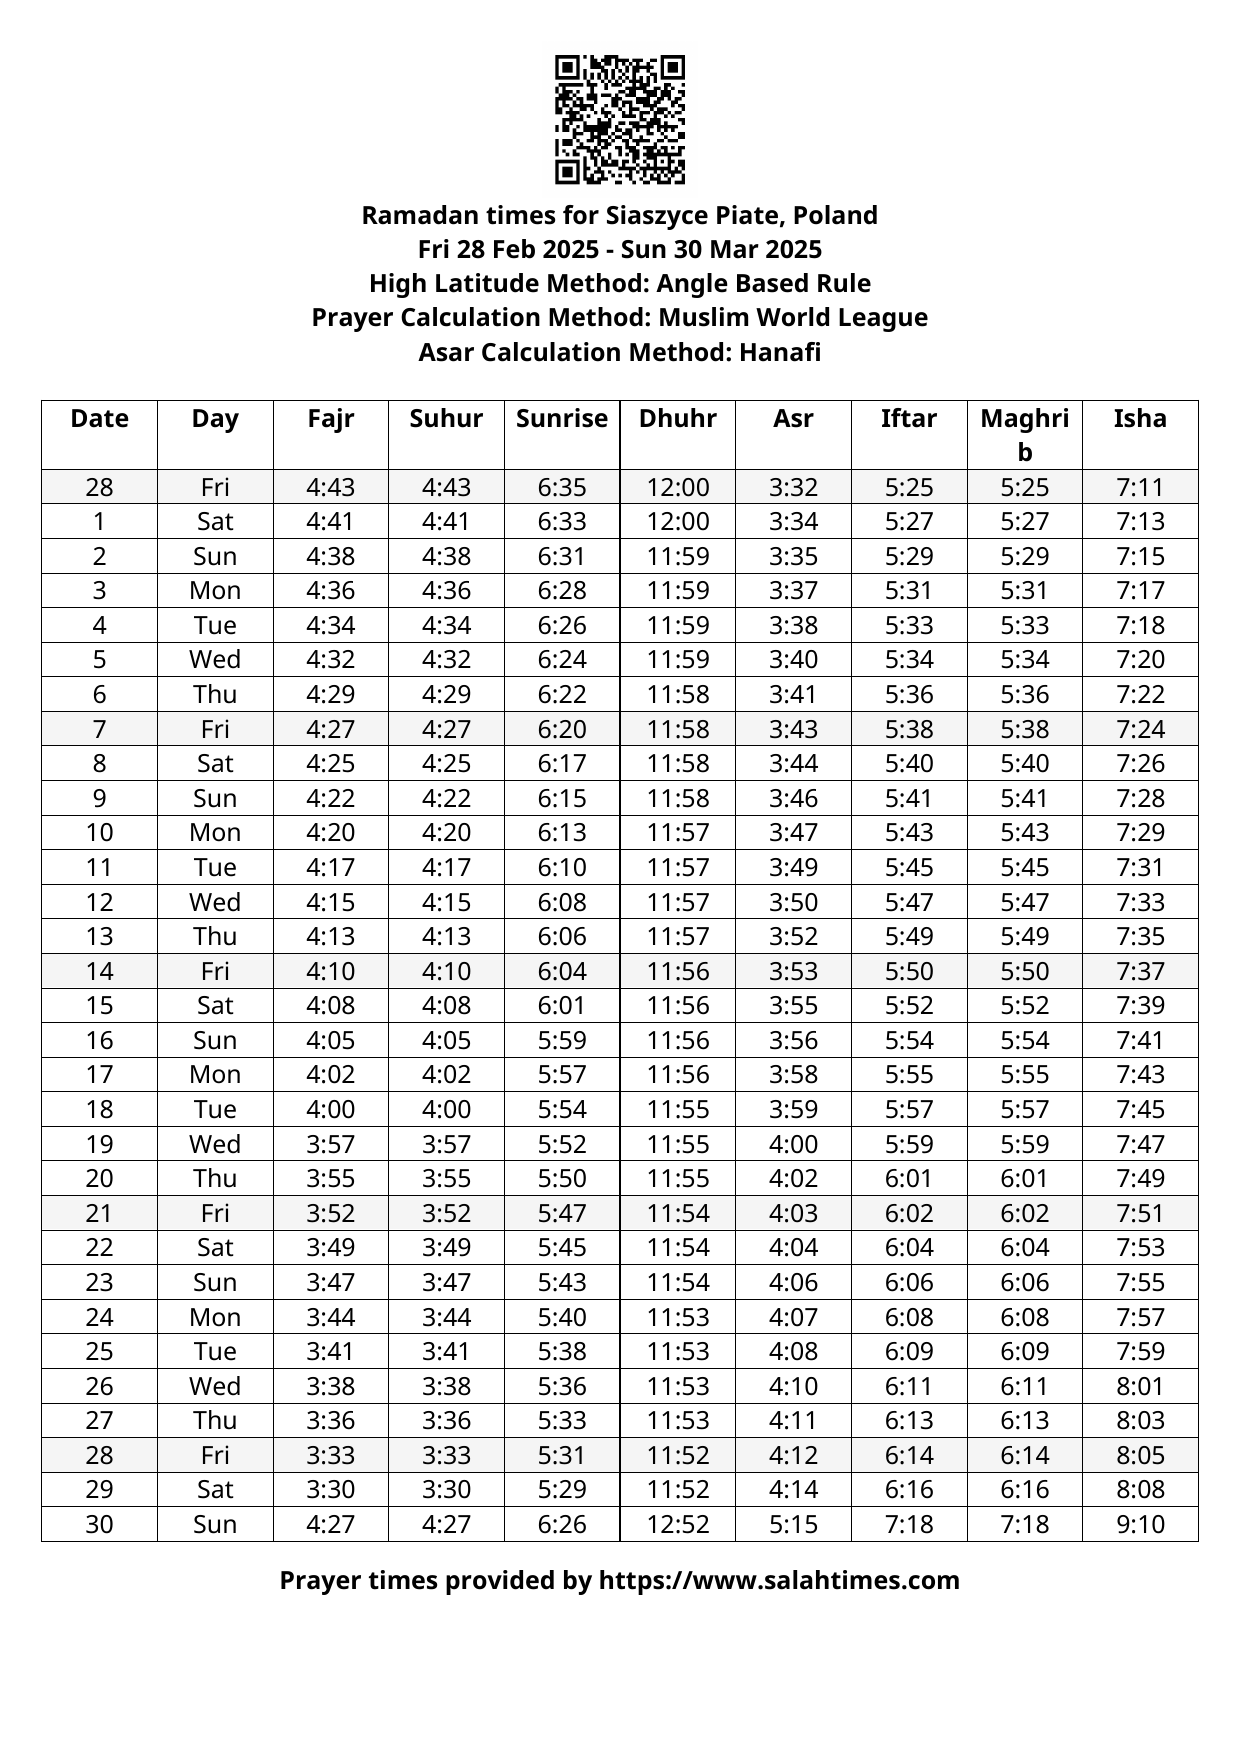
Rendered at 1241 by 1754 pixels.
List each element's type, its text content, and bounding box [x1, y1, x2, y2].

table_cell 3:52 [389, 1196, 504, 1229]
table_cell 4:04 [736, 1231, 851, 1264]
table_cell 5:55 [968, 1058, 1082, 1091]
table_cell 7:29 [1083, 816, 1198, 849]
table_cell 3:53 [736, 954, 851, 987]
table_cell 11:52 [621, 1438, 735, 1472]
table_cell 4:34 [274, 608, 388, 642]
table_cell 5:40 [852, 746, 967, 780]
table_cell 18 [42, 1092, 157, 1126]
table_cell 5:59 [505, 1023, 619, 1057]
table_cell 7:39 [1083, 989, 1198, 1022]
table_cell 11:55 [621, 1161, 735, 1195]
table_cell 7:53 [1083, 1231, 1198, 1264]
table_cell 7:59 [1083, 1334, 1198, 1368]
table_cell 5:52 [968, 989, 1082, 1022]
table_cell 6:14 [852, 1438, 967, 1472]
table_cell 5:36 [968, 677, 1082, 711]
table_cell 19 [42, 1127, 157, 1160]
table_cell 8:08 [1083, 1473, 1198, 1506]
table_cell 5:49 [852, 919, 967, 953]
table_cell Thu [158, 677, 273, 711]
table_cell 5:40 [505, 1300, 619, 1333]
text Asar Calculation Method: Hanafi [42, 334, 1198, 368]
table_cell Sun [158, 781, 273, 814]
table_cell 7:26 [1083, 746, 1198, 780]
table_cell 4:20 [389, 816, 504, 849]
table_cell 3:50 [736, 885, 851, 918]
table_cell 4:36 [274, 574, 388, 607]
table_cell 4:43 [389, 470, 504, 503]
table_cell 4:05 [389, 1023, 504, 1057]
table_cell 5:45 [852, 850, 967, 884]
table_cell 11:52 [621, 1473, 735, 1506]
table_cell 11:59 [621, 574, 735, 607]
table_cell 4:25 [389, 746, 504, 780]
table_cell 4:32 [274, 643, 388, 676]
table_cell 3:41 [736, 677, 851, 711]
table_cell 7:24 [1083, 712, 1198, 745]
table_cell 7:47 [1083, 1127, 1198, 1160]
table_cell Sat [158, 1231, 273, 1264]
table_cell 6:26 [505, 608, 619, 642]
table_cell 26 [42, 1369, 157, 1402]
table_cell 3:38 [736, 608, 851, 642]
table_cell 6:08 [968, 1300, 1082, 1333]
table_cell 7:51 [1083, 1196, 1198, 1229]
table_header Sunrise [505, 401, 619, 469]
table_cell 6:01 [968, 1161, 1082, 1195]
table_cell Sun [158, 1023, 273, 1057]
table_cell Wed [158, 885, 273, 918]
table_cell 4:17 [389, 850, 504, 884]
table_cell 6:16 [968, 1473, 1082, 1506]
table_cell 3:43 [736, 712, 851, 745]
table_cell 6:06 [968, 1265, 1082, 1299]
table_cell 24 [42, 1300, 157, 1333]
table_cell 12:52 [621, 1507, 735, 1541]
table_cell 4:03 [736, 1196, 851, 1229]
table_cell 4:27 [389, 1507, 504, 1541]
table_cell 3:47 [389, 1265, 504, 1299]
table_cell 11:56 [621, 1058, 735, 1091]
table_cell 4:10 [736, 1369, 851, 1402]
table_cell 3:57 [274, 1127, 388, 1160]
table_cell Mon [158, 816, 273, 849]
table_cell 3:30 [274, 1473, 388, 1506]
table_cell 3:34 [736, 504, 851, 538]
table_cell 4:43 [274, 470, 388, 503]
table_cell 6:04 [852, 1231, 967, 1264]
table_cell 29 [42, 1473, 157, 1506]
table_cell 6:16 [852, 1473, 967, 1506]
table_cell 4:10 [389, 954, 504, 987]
table_cell 5:31 [505, 1438, 619, 1472]
table_cell 3:52 [274, 1196, 388, 1229]
table_cell 5:38 [852, 712, 967, 745]
table_cell 3:38 [389, 1369, 504, 1402]
table_cell 12:00 [621, 470, 735, 503]
table_cell Sat [158, 1473, 273, 1506]
table_cell 4:00 [274, 1092, 388, 1126]
table_cell 4:08 [274, 989, 388, 1022]
table_cell 4:27 [274, 1507, 388, 1541]
table_cell 22 [42, 1231, 157, 1264]
table_cell 3:36 [274, 1404, 388, 1437]
table_cell 11:58 [621, 781, 735, 814]
table_cell 3 [42, 574, 157, 607]
table_cell 3:38 [274, 1369, 388, 1402]
table_cell 23 [42, 1265, 157, 1299]
table_cell 6:08 [852, 1300, 967, 1333]
table_cell 4:07 [736, 1300, 851, 1333]
table_cell 4:22 [389, 781, 504, 814]
table_cell 14 [42, 954, 157, 987]
table_cell 4:05 [274, 1023, 388, 1057]
table_cell Sat [158, 504, 273, 538]
table_cell 11:56 [621, 1023, 735, 1057]
table_cell 4:02 [274, 1058, 388, 1091]
table_cell 5:43 [968, 816, 1082, 849]
table_cell Tue [158, 1334, 273, 1368]
table_cell 4:12 [736, 1438, 851, 1472]
table_cell 4:17 [274, 850, 388, 884]
table_cell 21 [42, 1196, 157, 1229]
table_cell 3:55 [274, 1161, 388, 1195]
table_cell 3:33 [389, 1438, 504, 1472]
table_cell Wed [158, 1369, 273, 1402]
text Prayer times provided by https://www.salahtimes.com [42, 1563, 1198, 1597]
table_cell 3:59 [736, 1092, 851, 1126]
table_cell 8:03 [1083, 1404, 1198, 1437]
table_cell 6:17 [505, 746, 619, 780]
table_cell 4:38 [389, 539, 504, 572]
table_cell 5:59 [852, 1127, 967, 1160]
table_cell 3:56 [736, 1023, 851, 1057]
table_cell 3:57 [389, 1127, 504, 1160]
table_cell 11:57 [621, 816, 735, 849]
table_cell 11:59 [621, 608, 735, 642]
table_cell 3:47 [274, 1265, 388, 1299]
table_cell 6:02 [852, 1196, 967, 1229]
table_cell 5:50 [852, 954, 967, 987]
table_cell 5:43 [505, 1265, 619, 1299]
table_cell 3:49 [389, 1231, 504, 1264]
table_cell 3:55 [736, 989, 851, 1022]
table_cell 5:33 [505, 1404, 619, 1437]
table_cell 5:45 [505, 1231, 619, 1264]
table_cell 7:37 [1083, 954, 1198, 987]
table_cell 8 [42, 746, 157, 780]
table_cell 5:29 [968, 539, 1082, 572]
table_cell 4:02 [736, 1161, 851, 1195]
table_cell 11:59 [621, 643, 735, 676]
table_cell 5:29 [505, 1473, 619, 1506]
table_cell Thu [158, 919, 273, 953]
table_cell 4:13 [389, 919, 504, 953]
table_cell 12 [42, 885, 157, 918]
table_cell 4:15 [274, 885, 388, 918]
table_cell 3:49 [274, 1231, 388, 1264]
table_cell 6:11 [968, 1369, 1082, 1402]
table_cell 5:15 [736, 1507, 851, 1541]
table_cell 5:31 [852, 574, 967, 607]
table_cell 1 [42, 504, 157, 538]
table_cell 5:47 [852, 885, 967, 918]
table_cell Mon [158, 1058, 273, 1091]
table_cell 7:20 [1083, 643, 1198, 676]
table_cell 4:27 [389, 712, 504, 745]
table_cell 11:57 [621, 885, 735, 918]
table_cell 11:54 [621, 1231, 735, 1264]
table_cell Thu [158, 1161, 273, 1195]
table_cell 7:22 [1083, 677, 1198, 711]
table_cell 5:57 [505, 1058, 619, 1091]
table_cell 4:41 [389, 504, 504, 538]
table_cell 11:56 [621, 989, 735, 1022]
table_cell 9:10 [1083, 1507, 1198, 1541]
text Fri 28 Feb 2025 - Sun 30 Mar 2025 [42, 232, 1198, 266]
table_cell 4:22 [274, 781, 388, 814]
table_cell 5:27 [852, 504, 967, 538]
table_cell 11:58 [621, 677, 735, 711]
text Prayer Calculation Method: Muslim World League [42, 300, 1198, 334]
table_cell 5:54 [852, 1023, 967, 1057]
table_cell 3:44 [274, 1300, 388, 1333]
table_cell 4:20 [274, 816, 388, 849]
table_cell Sun [158, 1507, 273, 1541]
table_cell 11:55 [621, 1092, 735, 1126]
table_cell 5:54 [505, 1092, 619, 1126]
table_cell 5:31 [968, 574, 1082, 607]
table_cell 6:13 [505, 816, 619, 849]
table_cell 4:29 [389, 677, 504, 711]
table_cell 4:06 [736, 1265, 851, 1299]
table_cell 6:28 [505, 574, 619, 607]
table_cell 4:11 [736, 1404, 851, 1437]
table_cell 7:17 [1083, 574, 1198, 607]
table_cell 4:08 [736, 1334, 851, 1368]
table_header Day [158, 401, 273, 469]
table_cell 27 [42, 1404, 157, 1437]
table_cell 11:53 [621, 1369, 735, 1402]
table_cell 5 [42, 643, 157, 676]
table_cell 7:33 [1083, 885, 1198, 918]
table_cell 3:46 [736, 781, 851, 814]
table_cell 6:14 [968, 1438, 1082, 1472]
table_header Suhur [389, 401, 504, 469]
table_cell 5:33 [852, 608, 967, 642]
table_cell 4:08 [389, 989, 504, 1022]
text Ramadan times for Siaszyce Piate, Poland [42, 198, 1198, 232]
table_cell 5:36 [505, 1369, 619, 1402]
table_header Date [42, 401, 157, 469]
table_cell 4:25 [274, 746, 388, 780]
table_cell 3:37 [736, 574, 851, 607]
table_cell 6:26 [505, 1507, 619, 1541]
table_header Asr [736, 401, 851, 469]
table_cell 5:59 [968, 1127, 1082, 1160]
table_cell 5:38 [505, 1334, 619, 1368]
table_cell 5:47 [505, 1196, 619, 1229]
table_cell 11:53 [621, 1334, 735, 1368]
table_cell 7 [42, 712, 157, 745]
table_cell Sat [158, 746, 273, 780]
table_cell Fri [158, 954, 273, 987]
table_cell 11 [42, 850, 157, 884]
table_cell 5:47 [968, 885, 1082, 918]
table_cell 5:50 [505, 1161, 619, 1195]
table_cell 3:41 [274, 1334, 388, 1368]
table_cell 6:10 [505, 850, 619, 884]
table_cell Mon [158, 574, 273, 607]
table_cell 5:52 [852, 989, 967, 1022]
table_cell 5:57 [852, 1092, 967, 1126]
table_cell 4:00 [736, 1127, 851, 1160]
table_cell 4:41 [274, 504, 388, 538]
table_cell 5:45 [968, 850, 1082, 884]
table_cell 3:52 [736, 919, 851, 953]
table_cell 6:04 [505, 954, 619, 987]
table_cell 20 [42, 1161, 157, 1195]
table_cell 6:01 [852, 1161, 967, 1195]
table_cell 11:53 [621, 1404, 735, 1437]
table_cell 6:24 [505, 643, 619, 676]
table_cell 7:18 [968, 1507, 1082, 1541]
table_cell 16 [42, 1023, 157, 1057]
table_cell 11:57 [621, 850, 735, 884]
table_cell 5:40 [968, 746, 1082, 780]
table_cell 6:02 [968, 1196, 1082, 1229]
table_cell Tue [158, 608, 273, 642]
table_cell 5:36 [852, 677, 967, 711]
table_cell 6:06 [852, 1265, 967, 1299]
table_cell 7:43 [1083, 1058, 1198, 1091]
table_cell 5:34 [852, 643, 967, 676]
table_cell 7:28 [1083, 781, 1198, 814]
table_cell 11:56 [621, 954, 735, 987]
table_cell 6 [42, 677, 157, 711]
table_cell 3:55 [389, 1161, 504, 1195]
table_cell 5:25 [968, 470, 1082, 503]
table_cell 10 [42, 816, 157, 849]
table_cell 11:57 [621, 919, 735, 953]
table_cell 6:06 [505, 919, 619, 953]
table_cell 7:35 [1083, 919, 1198, 953]
table_header Isha [1083, 401, 1198, 469]
table_cell 30 [42, 1507, 157, 1541]
table_header Fajr [274, 401, 388, 469]
table_cell 7:11 [1083, 470, 1198, 503]
table_cell 11:53 [621, 1300, 735, 1333]
table_cell 8:05 [1083, 1438, 1198, 1472]
table_cell Wed [158, 1127, 273, 1160]
table_cell 3:41 [389, 1334, 504, 1368]
table_cell 3:33 [274, 1438, 388, 1472]
table_cell 4:29 [274, 677, 388, 711]
table_cell 11:55 [621, 1127, 735, 1160]
table_cell 3:47 [736, 816, 851, 849]
table_header Maghrib [968, 401, 1082, 469]
table_cell 4:36 [389, 574, 504, 607]
table_cell 6:35 [505, 470, 619, 503]
table_cell 6:15 [505, 781, 619, 814]
table_cell Thu [158, 1404, 273, 1437]
table_cell 4 [42, 608, 157, 642]
table_cell 6:13 [968, 1404, 1082, 1437]
table_cell 3:30 [389, 1473, 504, 1506]
table_cell Wed [158, 643, 273, 676]
table_cell 5:49 [968, 919, 1082, 953]
table_cell 6:04 [968, 1231, 1082, 1264]
table_cell 4:14 [736, 1473, 851, 1506]
table_cell 3:44 [389, 1300, 504, 1333]
table_header Dhuhr [621, 401, 735, 469]
table_cell Fri [158, 470, 273, 503]
table_cell 11:54 [621, 1196, 735, 1229]
table_cell 7:15 [1083, 539, 1198, 572]
table_cell Fri [158, 1196, 273, 1229]
table_cell 5:33 [968, 608, 1082, 642]
table_cell 6:08 [505, 885, 619, 918]
table_cell 4:02 [389, 1058, 504, 1091]
table_cell 6:33 [505, 504, 619, 538]
table_cell 6:01 [505, 989, 619, 1022]
table_cell 7:31 [1083, 850, 1198, 884]
table_cell 3:40 [736, 643, 851, 676]
table_cell 5:34 [968, 643, 1082, 676]
table_cell 3:58 [736, 1058, 851, 1091]
table_cell 4:27 [274, 712, 388, 745]
table_cell 8:01 [1083, 1369, 1198, 1402]
table_cell 11:58 [621, 746, 735, 780]
table_cell 13 [42, 919, 157, 953]
table_cell 5:57 [968, 1092, 1082, 1126]
table_cell 3:36 [389, 1404, 504, 1437]
table_cell 3:35 [736, 539, 851, 572]
table_cell 7:57 [1083, 1300, 1198, 1333]
table_cell 12:00 [621, 504, 735, 538]
table_cell 5:38 [968, 712, 1082, 745]
table_cell 6:09 [968, 1334, 1082, 1368]
table_cell 17 [42, 1058, 157, 1091]
table_cell 7:49 [1083, 1161, 1198, 1195]
table_cell 6:13 [852, 1404, 967, 1437]
table_cell 11:58 [621, 712, 735, 745]
table_cell 5:55 [852, 1058, 967, 1091]
table_cell Fri [158, 712, 273, 745]
table_cell 5:41 [852, 781, 967, 814]
table_cell 7:18 [1083, 608, 1198, 642]
table_cell Sun [158, 1265, 273, 1299]
table_cell 7:13 [1083, 504, 1198, 538]
table_cell Mon [158, 1300, 273, 1333]
table_cell 5:25 [852, 470, 967, 503]
table_cell 6:31 [505, 539, 619, 572]
text High Latitude Method: Angle Based Rule [42, 266, 1198, 300]
table_cell 15 [42, 989, 157, 1022]
table_cell 4:13 [274, 919, 388, 953]
table_header Iftar [852, 401, 967, 469]
table_cell 28 [42, 470, 157, 503]
table_cell 25 [42, 1334, 157, 1368]
table_cell 2 [42, 539, 157, 572]
picture [542, 41, 699, 198]
table_cell Tue [158, 850, 273, 884]
table_cell 3:44 [736, 746, 851, 780]
table_cell 28 [42, 1438, 157, 1472]
table_cell 4:15 [389, 885, 504, 918]
table_cell Fri [158, 1438, 273, 1472]
table_cell 7:55 [1083, 1265, 1198, 1299]
table_cell 6:09 [852, 1334, 967, 1368]
table_cell 6:11 [852, 1369, 967, 1402]
table_cell 11:59 [621, 539, 735, 572]
table_cell 5:41 [968, 781, 1082, 814]
table_cell 4:00 [389, 1092, 504, 1126]
table_cell 7:18 [852, 1507, 967, 1541]
table_cell 11:54 [621, 1265, 735, 1299]
table_cell 7:45 [1083, 1092, 1198, 1126]
table_cell 5:50 [968, 954, 1082, 987]
table_cell 4:10 [274, 954, 388, 987]
table_cell 9 [42, 781, 157, 814]
table_cell 6:22 [505, 677, 619, 711]
table_cell 5:29 [852, 539, 967, 572]
table_cell 5:52 [505, 1127, 619, 1160]
table_cell Sat [158, 989, 273, 1022]
table_cell Tue [158, 1092, 273, 1126]
table_cell 4:38 [274, 539, 388, 572]
table_cell 3:49 [736, 850, 851, 884]
table_cell 5:43 [852, 816, 967, 849]
table_cell 5:54 [968, 1023, 1082, 1057]
table_cell 7:41 [1083, 1023, 1198, 1057]
table_cell 4:34 [389, 608, 504, 642]
table_cell 4:32 [389, 643, 504, 676]
table_cell 5:27 [968, 504, 1082, 538]
table_cell 3:32 [736, 470, 851, 503]
table_cell 6:20 [505, 712, 619, 745]
table_cell Sun [158, 539, 273, 572]
